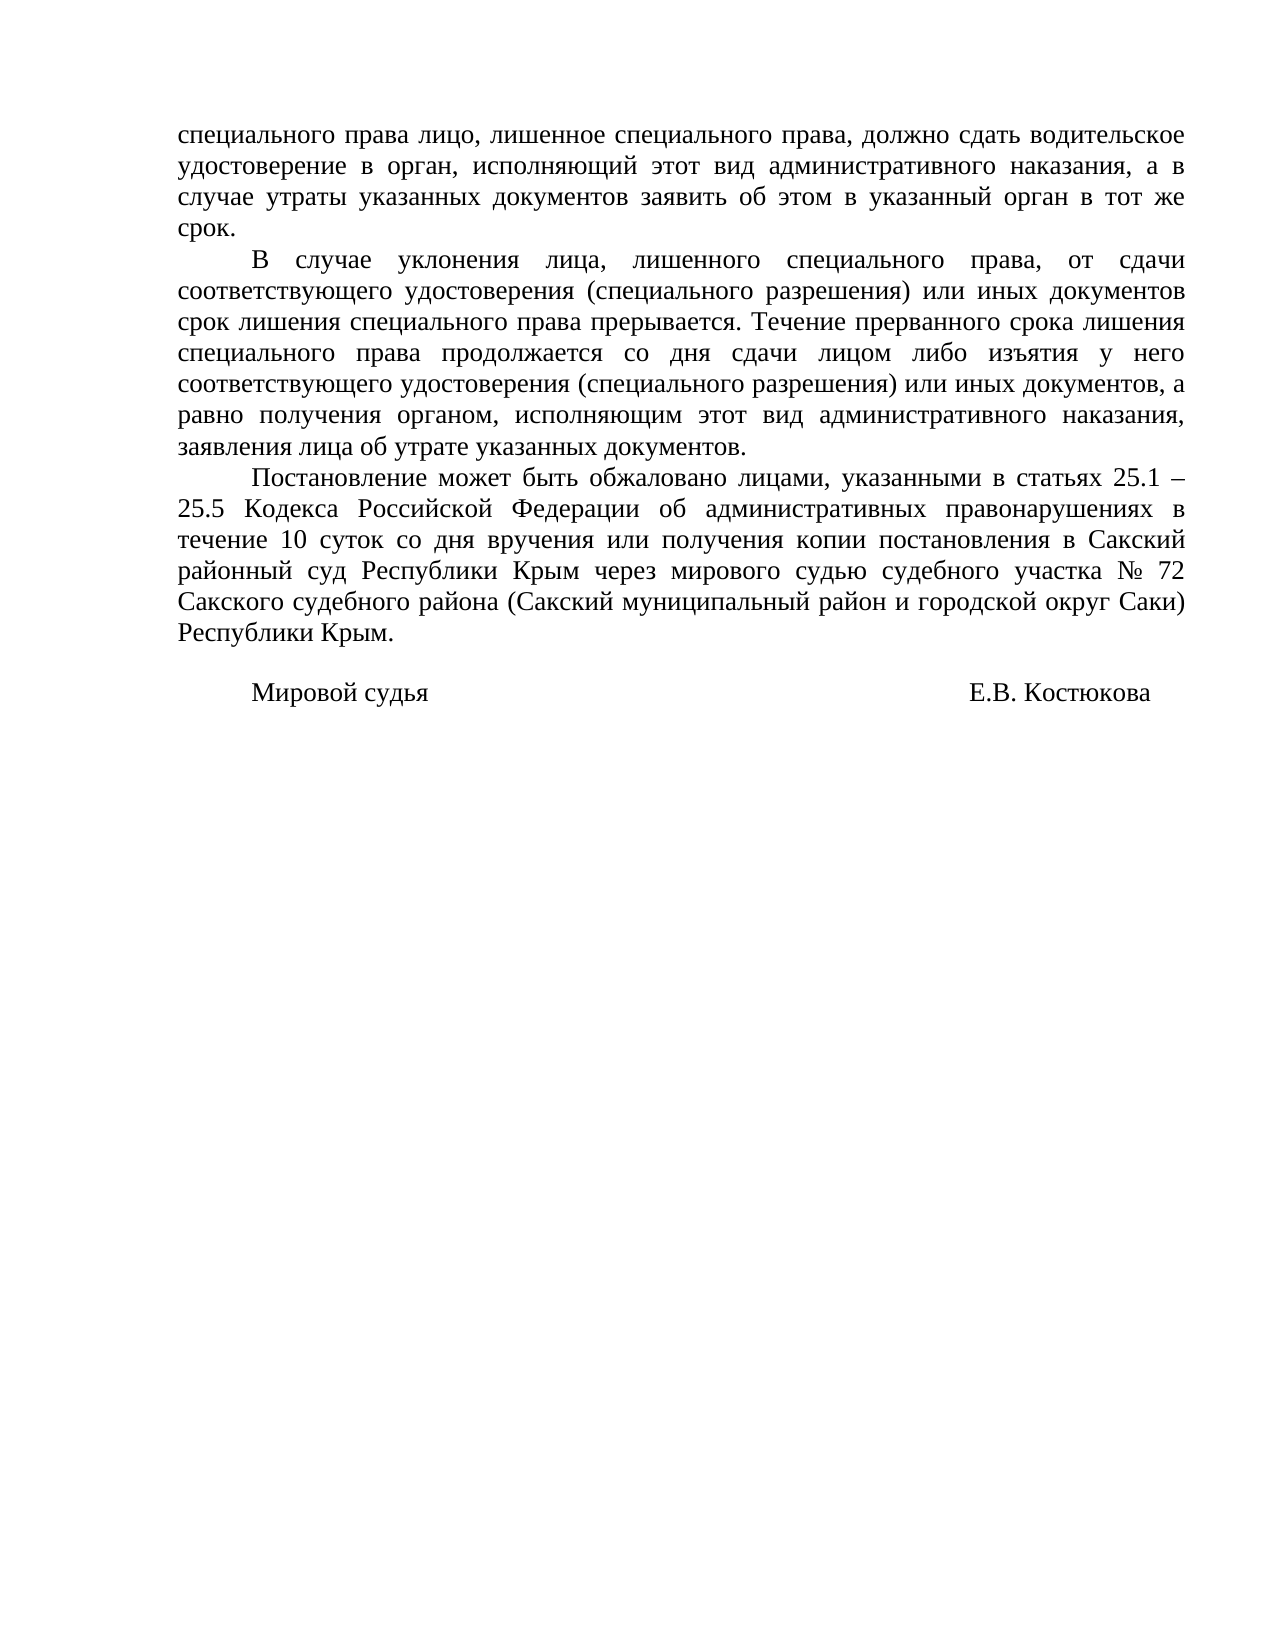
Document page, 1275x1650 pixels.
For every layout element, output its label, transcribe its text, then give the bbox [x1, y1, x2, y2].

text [177, 118, 1186, 243]
text Постановление может быть обжаловано лицами, указанными в статьях 25.1 – 25.5 Кодекса Российской Федерации об административных правонарушениях в течение 10 суток со дня вручения или получения копии постановления в Сакский районный суд Республики Крым через мирового судью судебного участка № 72 Сакского судебного района (Сакский муниципальный район и городской округ Саки) Республики Крым. [177, 461, 1186, 648]
text В случае уклонения лица, лишенного специального права, от сдачи соответствующего удостоверения (специального разрешения) или иных документов срок лишения специального права прерывается. Течение прерванного срока лишения специального права продолжается со дня сдачи лицом либо изъятия у него соответствующего удостоверения (специального разрешения) или иных документов, а равно получения органом, исполняющим этот вид административного наказания, заявления лица об утрате указанных документов. [177, 243, 1186, 461]
text Мировой судья Е.В. Костюкова [177, 676, 1186, 707]
